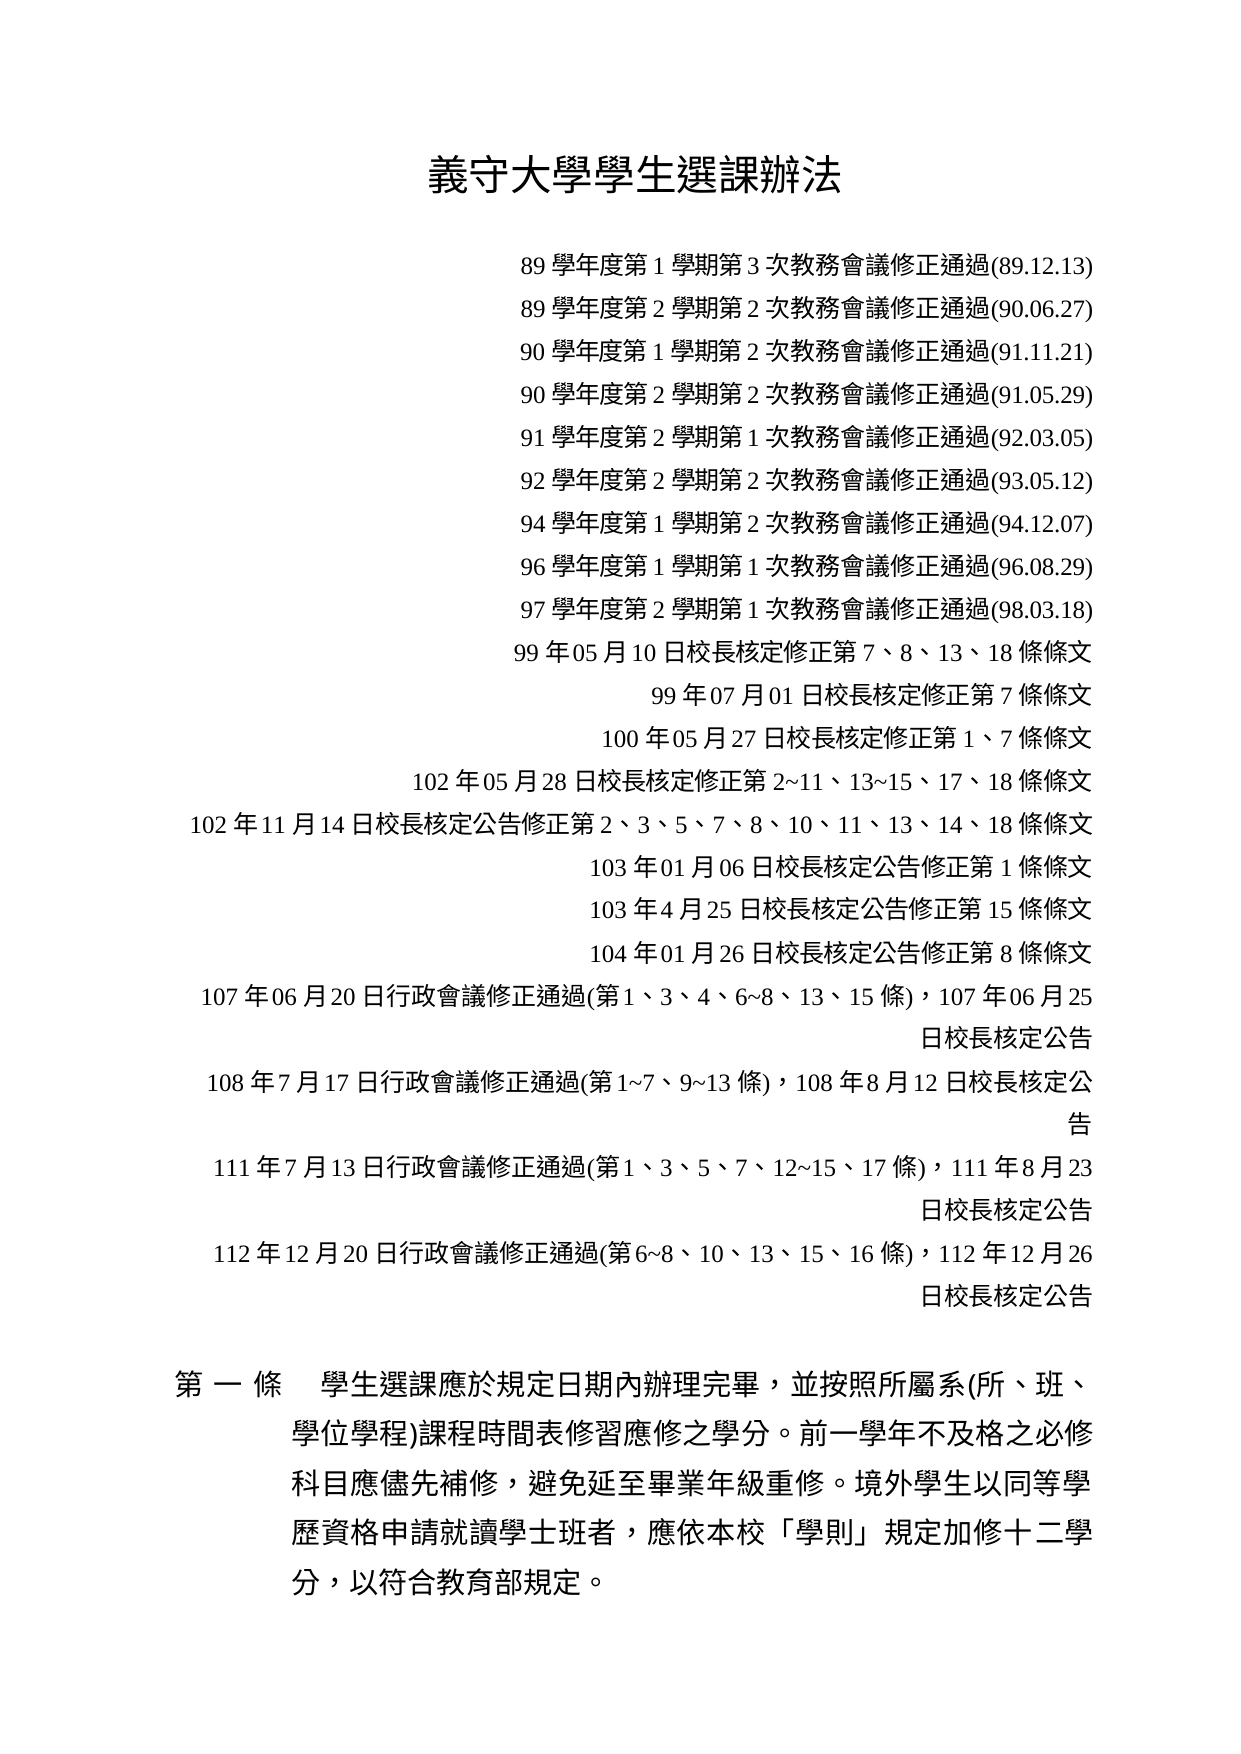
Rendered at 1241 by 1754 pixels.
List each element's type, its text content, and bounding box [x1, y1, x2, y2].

text 91 學年度第 2 學期第 1 次教務會議修正通過(92.03.05) [162, 417, 1093, 454]
text 102 年 11 月 14 日校長核定公告修正第 2、3、5、7、8、10、11、13、14、18 條條文 [162, 804, 1093, 840]
title 義守大學學生選課辦法 [162, 142, 1107, 203]
text 108 年 7 月 17 日行政會議修正通過(第 1~7、9~13 條)，108 年 8 月 12 日校長核定公 [162, 1062, 1093, 1098]
text 日校長核定公告 [162, 1191, 1093, 1227]
text 日校長核定公告 [162, 1019, 1093, 1055]
text 89 學年度第 2 學期第 2 次教務會議修正通過(90.06.27) [162, 289, 1093, 325]
text 90 學年度第 2 學期第 2 次教務會議修正通過(91.05.29) [162, 374, 1093, 411]
text 96 學年度第 1 學期第 1 次教務會議修正通過(96.08.29) [162, 546, 1093, 583]
text 92 學年度第 2 學期第 2 次教務會議修正通過(93.05.12) [162, 460, 1093, 497]
text 90 學年度第 1 學期第 2 次教務會議修正通過(91.11.21) [162, 331, 1093, 368]
text 第 一 條 學生選課應於規定日期內辦理完畢，並按照所屬系(所、班、學位學程)課程時間表修習應修之學分。前一學年不及格之必修科目應儘先補修，避免延至畢業年級重修。境外學生以同等學歷資格申請就讀學士班者，應依本校「學則」規定加修十二學分，以符合教育部規定。 [174, 1361, 1094, 1602]
text 日校長核定公告 [162, 1277, 1093, 1313]
text 100 年 05 月 27 日校長核定修正第 1、7 條條文 [162, 718, 1093, 754]
text 102 年 05 月 28 日校長核定修正第 2~11、13~15、17、18 條條文 [162, 761, 1093, 797]
text 111 年 7 月 13 日行政會議修正通過(第 1、3、5、7、12~15、17 條)，111 年 8 月 23 [162, 1148, 1093, 1184]
text 99 年 05 月 10 日校長核定修正第 7、8、13、18 條條文 [162, 632, 1093, 668]
text 97 學年度第 2 學期第 1 次教務會議修正通過(98.03.18) [162, 589, 1093, 626]
text 94 學年度第 1 學期第 2 次教務會議修正通過(94.12.07) [162, 503, 1093, 539]
text 112 年 12 月 20 日行政會議修正通過(第 6~8、10、13、15、16 條)，112 年 12 月 26 [162, 1234, 1093, 1270]
text 103 年 01 月 06 日校長核定公告修正第 1 條條文 [162, 847, 1093, 883]
text 103 年 4 月 25 日校長核定公告修正第 15 條條文 [162, 890, 1093, 926]
text 告 [162, 1105, 1093, 1141]
text 89 學年度第 1 學期第 3 次教務會議修正通過(89.12.13) [162, 246, 1093, 282]
text 104 年 01 月 26 日校長核定公告修正第 8 條條文 [162, 933, 1093, 969]
text 99 年 07 月 01 日校長核定修正第 7 條條文 [162, 675, 1093, 712]
text 107 年 06 月 20 日行政會議修正通過(第 1、3、4、6~8、13、15 條)，107 年 06 月 25 [162, 976, 1093, 1012]
